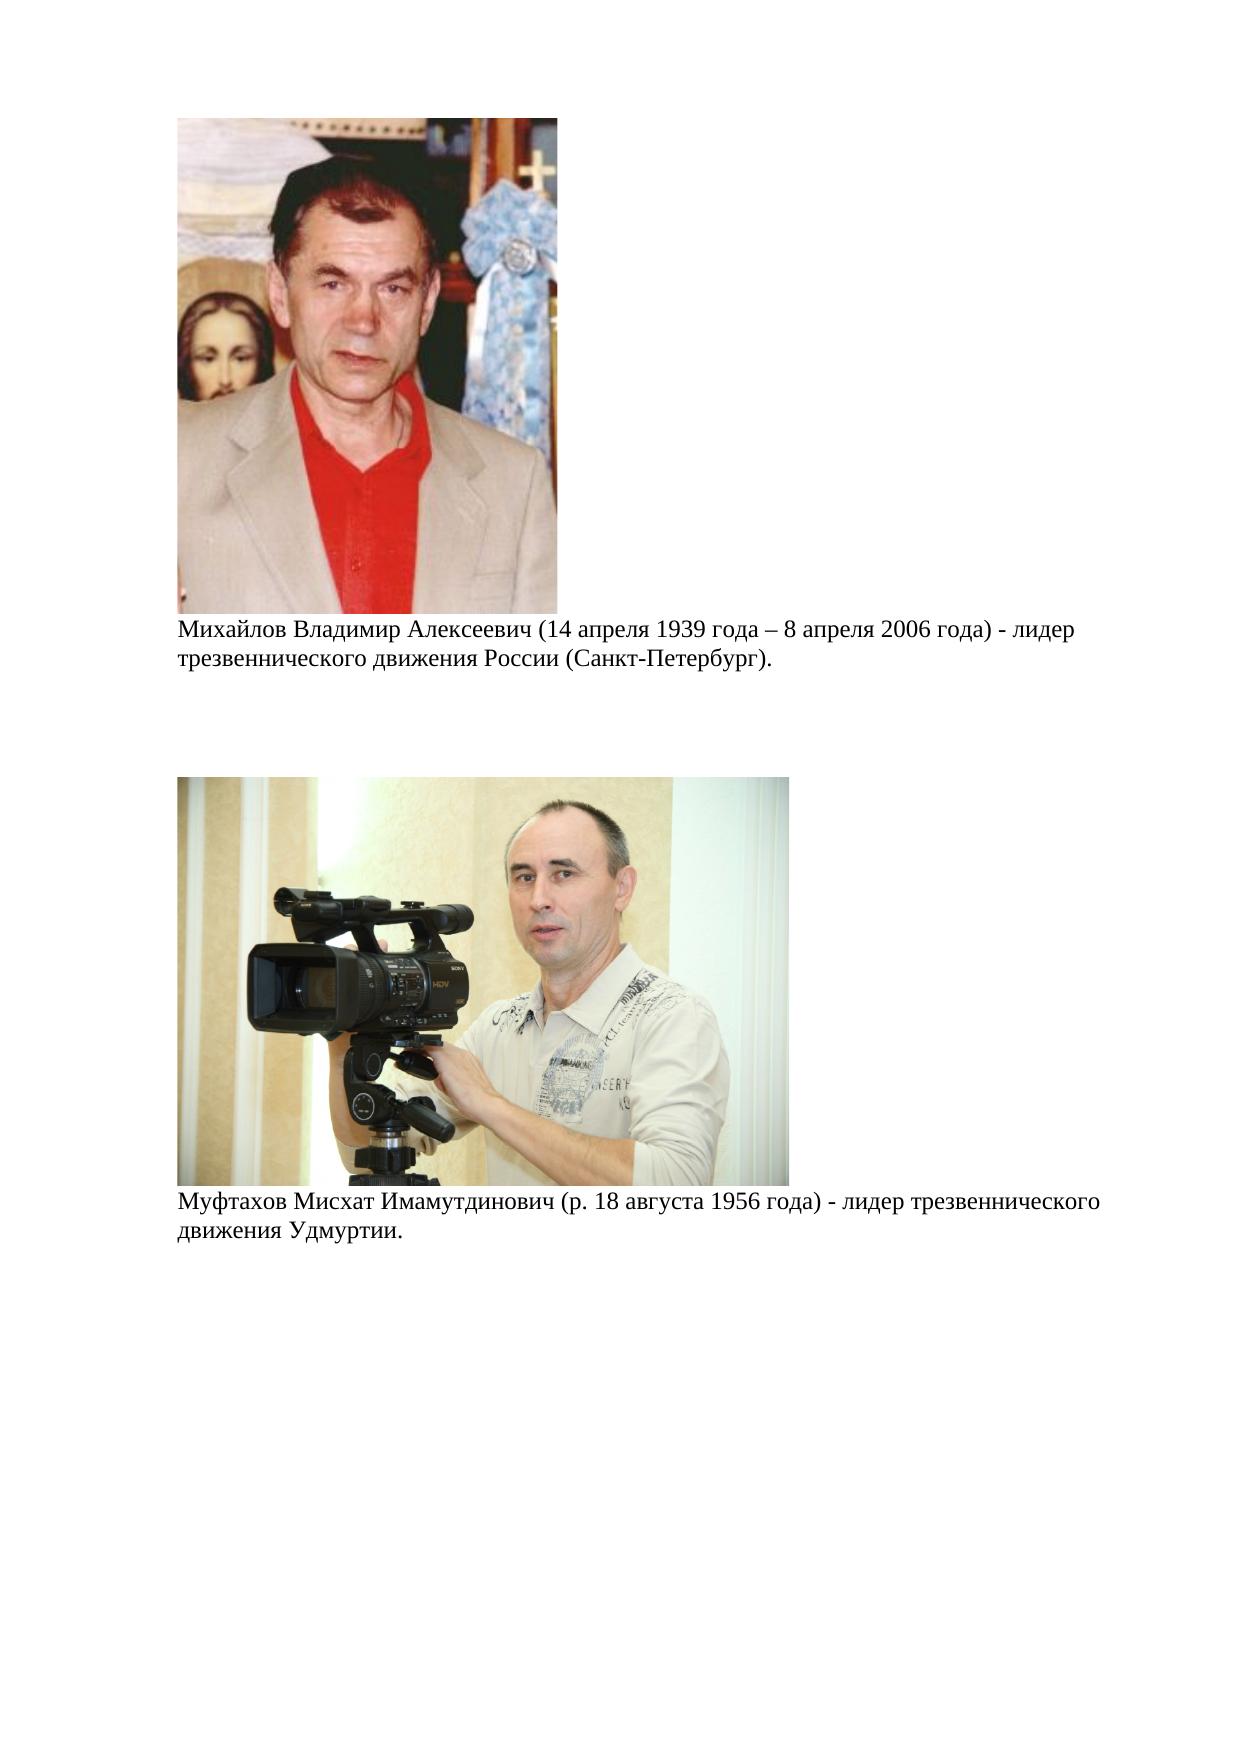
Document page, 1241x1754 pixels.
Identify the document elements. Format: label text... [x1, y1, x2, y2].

picture [177, 777, 790, 1186]
text Муфтахов Мисхат Имамутдинович (р. 18 августа 1956 года) - лидер трезвеннического движения Удмуртии. [177, 1186, 1152, 1243]
text Михайлов Владимир Алексеевич (14 апреля 1939 года – 8 апреля 2006 года) - лидер трезвеннического движения России (Санкт-Петербург). [177, 614, 1152, 672]
picture [177, 118, 558, 614]
